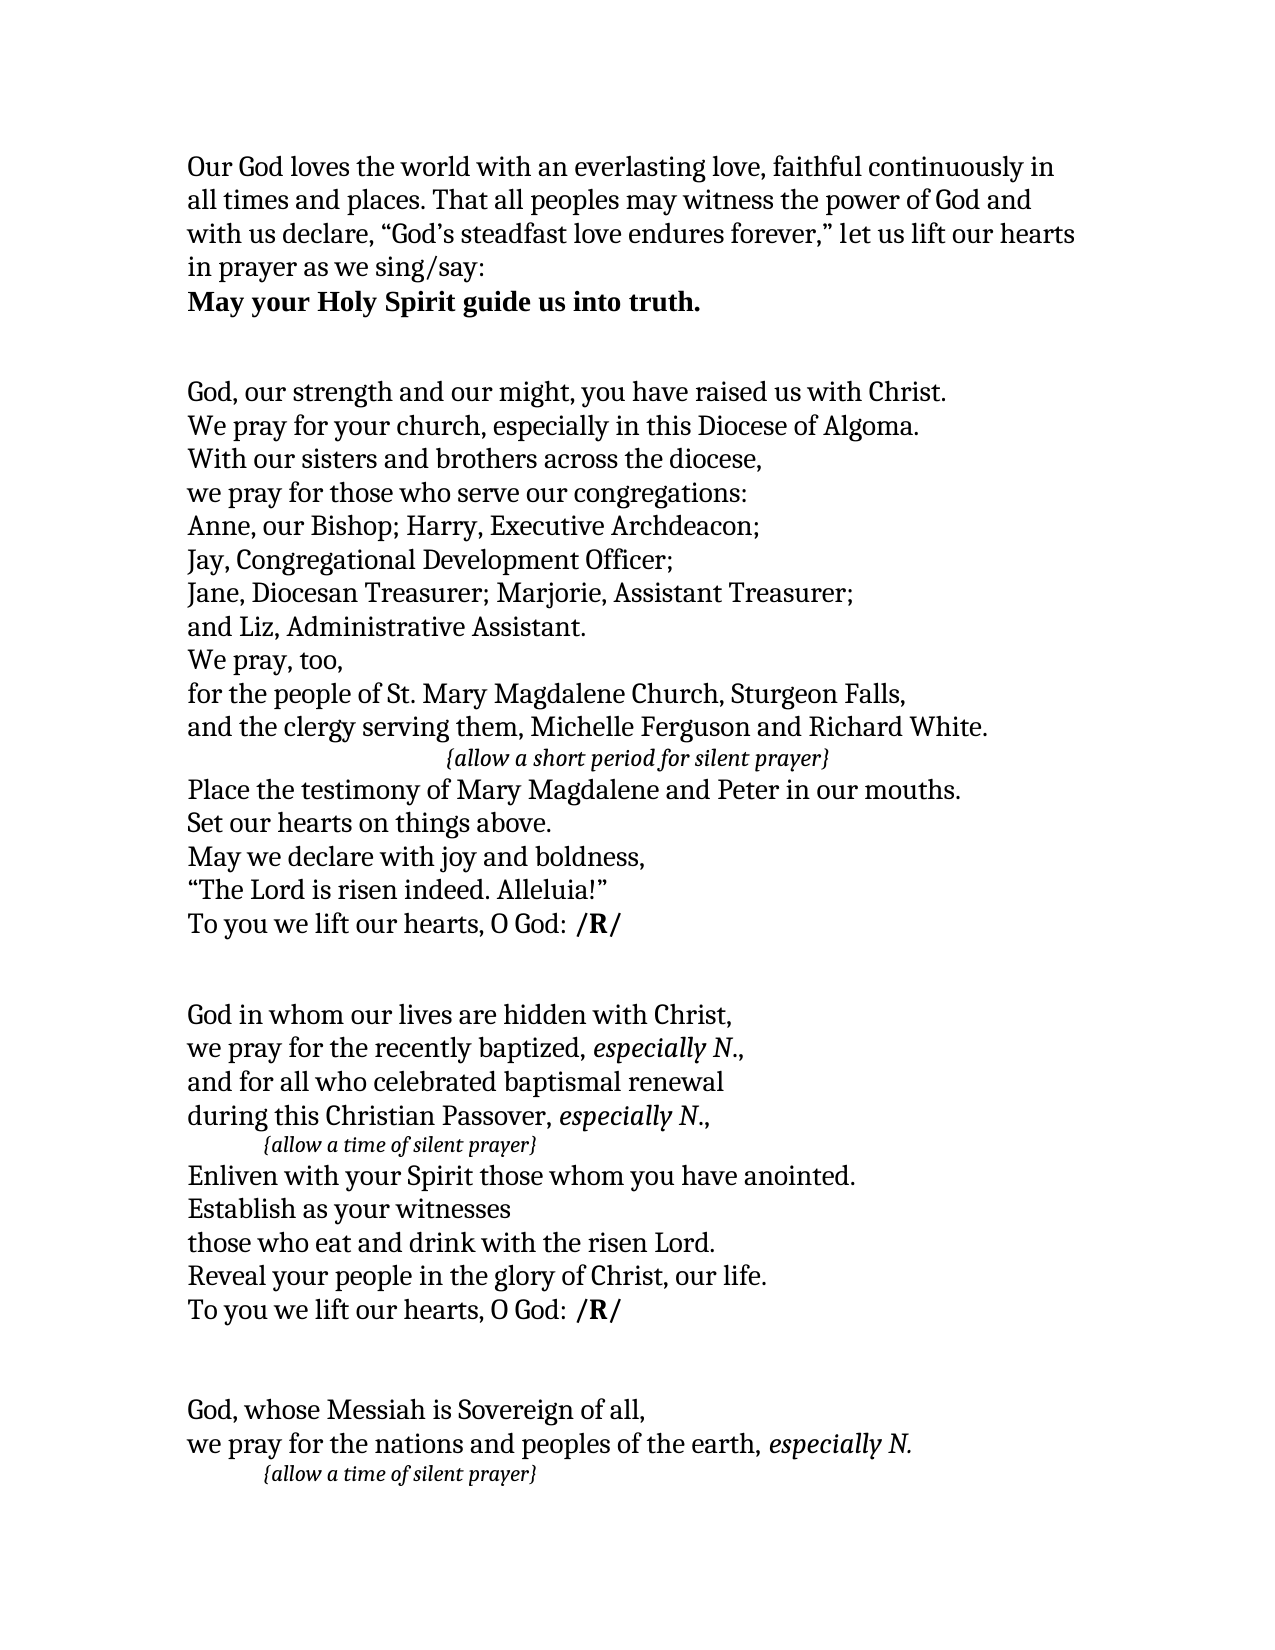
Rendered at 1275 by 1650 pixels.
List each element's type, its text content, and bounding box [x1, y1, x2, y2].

text {allow a time of silent prayer} [187, 1461, 1087, 1487]
text God, whose Messiah is Sovereign of all, [187, 1393, 1087, 1427]
text Jane, Diocesan Treasurer; Marjorie, Assistant Treasurer; [187, 576, 1087, 610]
text May your Holy Spirit guide us into truth. [187, 284, 1087, 318]
text Reveal your people in the glory of Christ, our life. [187, 1259, 1087, 1293]
text and the clergy serving them, Michelle Ferguson and Richard White. [187, 711, 1087, 744]
text and for all who celebrated baptismal renewal [187, 1065, 1087, 1099]
text Jay, Congregational Development Officer; [187, 543, 1087, 576]
text We pray for your church, especially in this Diocese of Algoma. [187, 409, 1087, 442]
text To you we lift our hearts, O God: /R/ [187, 907, 1087, 941]
text “The Lord is risen indeed. Alleluia!” [187, 873, 1087, 907]
text May we declare with joy and boldness, [187, 840, 1087, 873]
text for the people of St. Mary Magdalene Church, Sturgeon Falls, [187, 677, 1087, 711]
text and Liz, Administrative Assistant. [187, 610, 1087, 643]
text Anne, our Bishop; Harry, Executive Archdeacon; [187, 509, 1087, 543]
text With our sisters and brothers across the diocese, [187, 442, 1087, 476]
text {allow a short period for silent prayer} [187, 744, 1087, 773]
text Our God loves the world with an everlasting love, faithful continuously in all times and places. That all peoples may witness the power of God and with us declare, “God’s steadfast love endures forever,” let us lift our hearts in prayer as we sing/say: [187, 150, 1087, 284]
text God in whom our lives are hidden with Christ, [187, 998, 1087, 1032]
text we pray for the nations and peoples of the earth, especially N. [187, 1427, 1087, 1461]
text We pray, too, [187, 643, 1087, 677]
text we pray for the recently baptized, especially N., [187, 1032, 1087, 1065]
text we pray for those who serve our congregations: [187, 476, 1087, 509]
text Establish as your witnesses [187, 1192, 1087, 1226]
text Enliven with your Spirit those whom you have anointed. [187, 1159, 1087, 1192]
text those who eat and drink with the risen Lord. [187, 1226, 1087, 1259]
text Place the testimony of Mary Magdalene and Peter in our mouths. [187, 773, 1087, 806]
text during this Christian Passover, especially N., [187, 1099, 1087, 1132]
text {allow a time of silent prayer} [187, 1132, 1087, 1159]
text To you we lift our hearts, O God: /R/ [187, 1293, 1087, 1326]
text Set our hearts on things above. [187, 806, 1087, 840]
text God, our strength and our might, you have raised us with Christ. [187, 375, 1087, 409]
